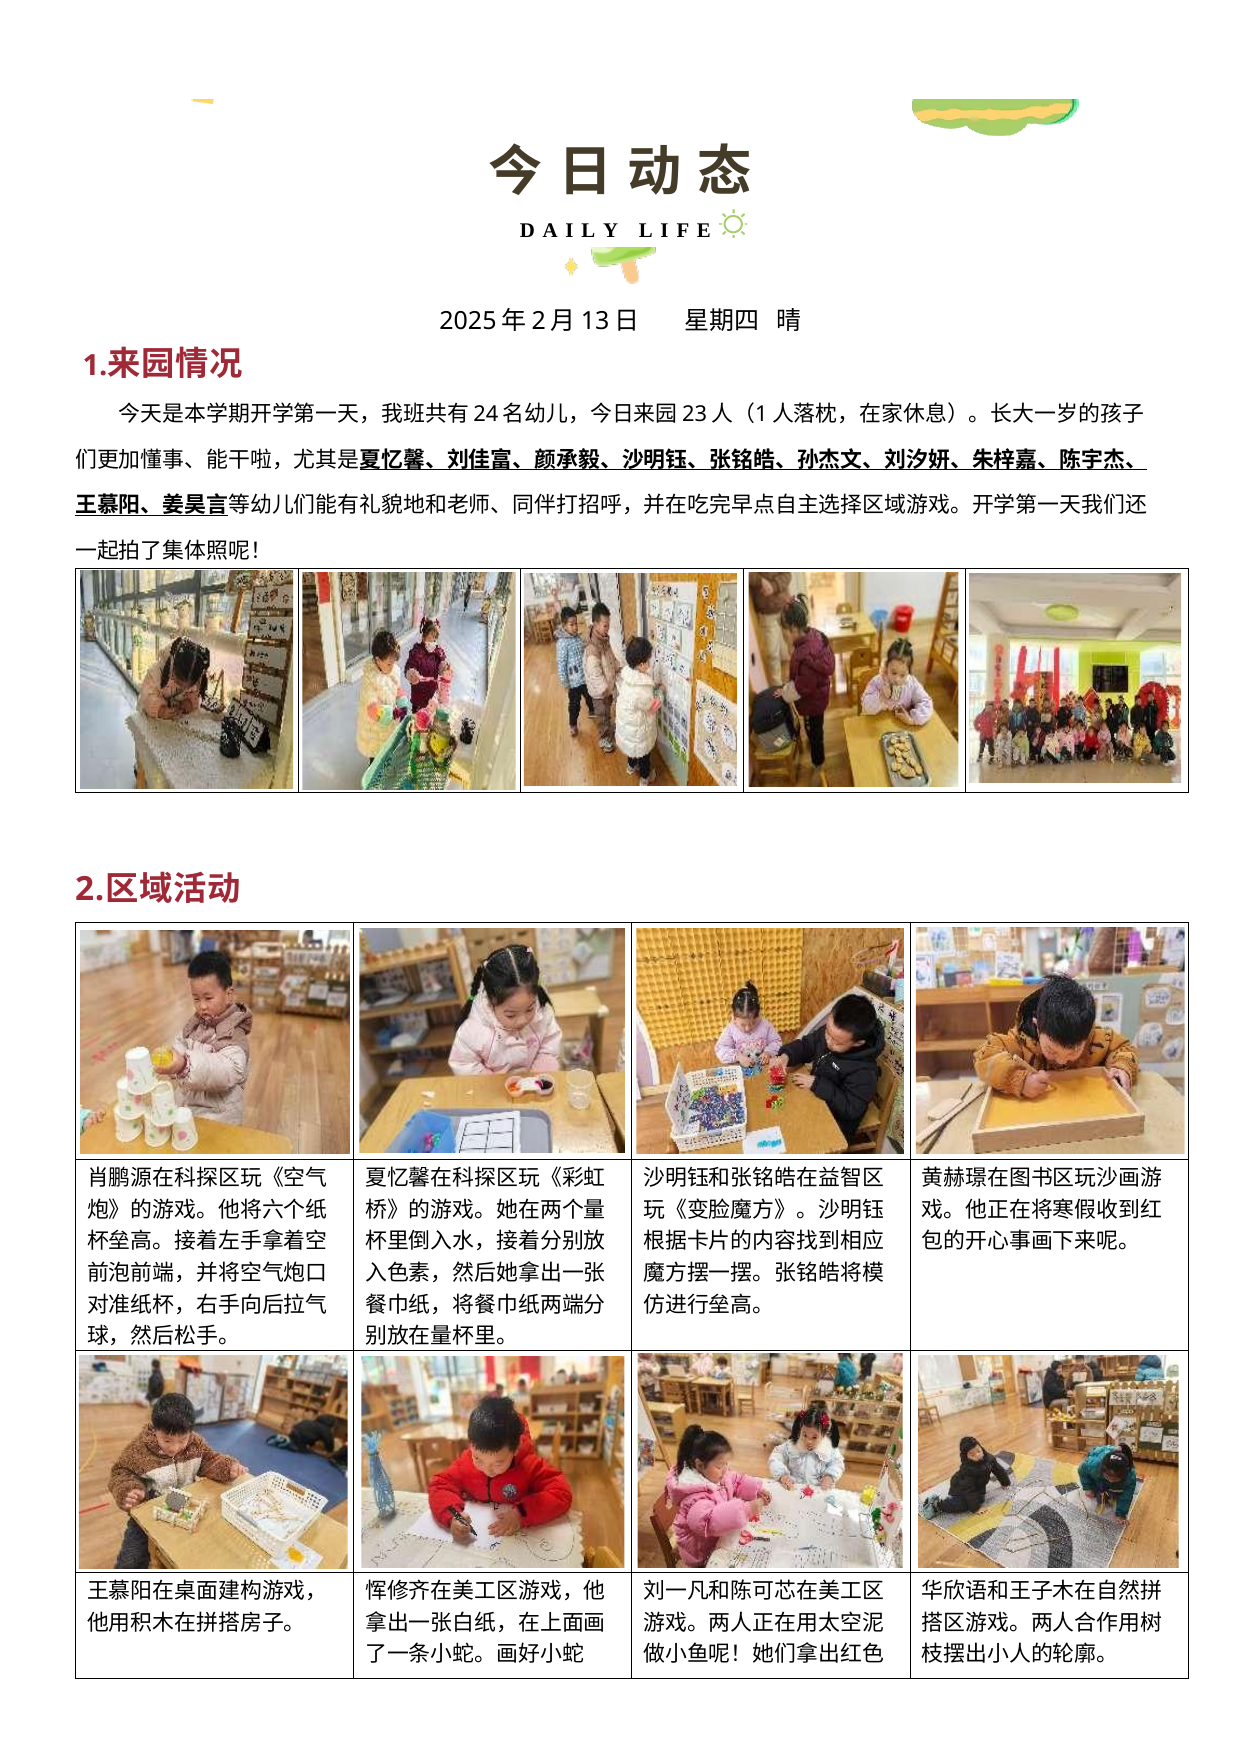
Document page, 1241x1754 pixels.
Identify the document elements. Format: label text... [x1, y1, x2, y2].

table_cell 沙明钰和张铭皓在益智区玩《变脸魔方》。沙明钰根据卡片的内容找到相应魔方摆一摆。张铭皓将模仿进行垒高。 [632, 1160, 910, 1350]
picture [112, 247, 1128, 284]
text 今日动态 [75, 145, 1165, 201]
picture [161, 99, 1079, 136]
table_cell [354, 1573, 631, 1678]
table_header [632, 923, 910, 1159]
table_cell [76, 1351, 353, 1572]
table_cell [354, 1351, 631, 1572]
table_header [744, 569, 965, 792]
table_header [966, 569, 1188, 792]
table_cell 黄赫璟在图书区玩沙画游戏。他正在将寒假收到红包的开心事画下来呢。 [911, 1160, 1188, 1350]
table_cell 夏忆馨在科探区玩《彩虹桥》的游戏。她在两个量杯里倒入水，接着分别放入色素，然后她拿出一张餐巾纸，将餐巾纸两端分别放在量杯里。 [354, 1160, 631, 1350]
list 今天是本学期开学第一天，我班共有24名幼儿，今日来园23人（1人落枕，在家休息）。长大一岁的孩子们更加懂事、能干啦，尤其是夏忆馨、刘佳富、颜承毅、沙明钰、张铭皓、孙杰文、刘汐妍、朱梓嘉、陈宇杰、王慕阳、姜昊言等幼儿们能有礼貌地和老师、同伴打招呼，并在吃完早点自主选择区域游戏。开学第一天我们还一起拍了集体照呢！ [75, 384, 1165, 568]
table_cell 肖鹏源在科探区玩《空气炮》的游戏。他将六个纸杯垒高。接着左手拿着空前泡前端，并将空气炮口对准纸杯，右手向后拉气球，然后松手。 [76, 1160, 353, 1350]
table_header [354, 923, 631, 1159]
text  DAILY LIFE [75, 201, 1165, 247]
table_header [299, 569, 520, 792]
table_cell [76, 1573, 353, 1678]
table_cell [911, 1351, 1188, 1572]
text 1.来园情况 [75, 339, 1165, 384]
picture [718, 209, 748, 238]
text 2025年2月13日 星期四 晴 [75, 293, 1165, 339]
list 2.区域活动 [75, 864, 1165, 909]
table_header [76, 923, 353, 1159]
table_header [911, 923, 1188, 1159]
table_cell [632, 1573, 910, 1678]
table_cell [632, 1351, 910, 1572]
table_header [521, 569, 743, 792]
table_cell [911, 1573, 1188, 1678]
table_header [76, 569, 298, 792]
